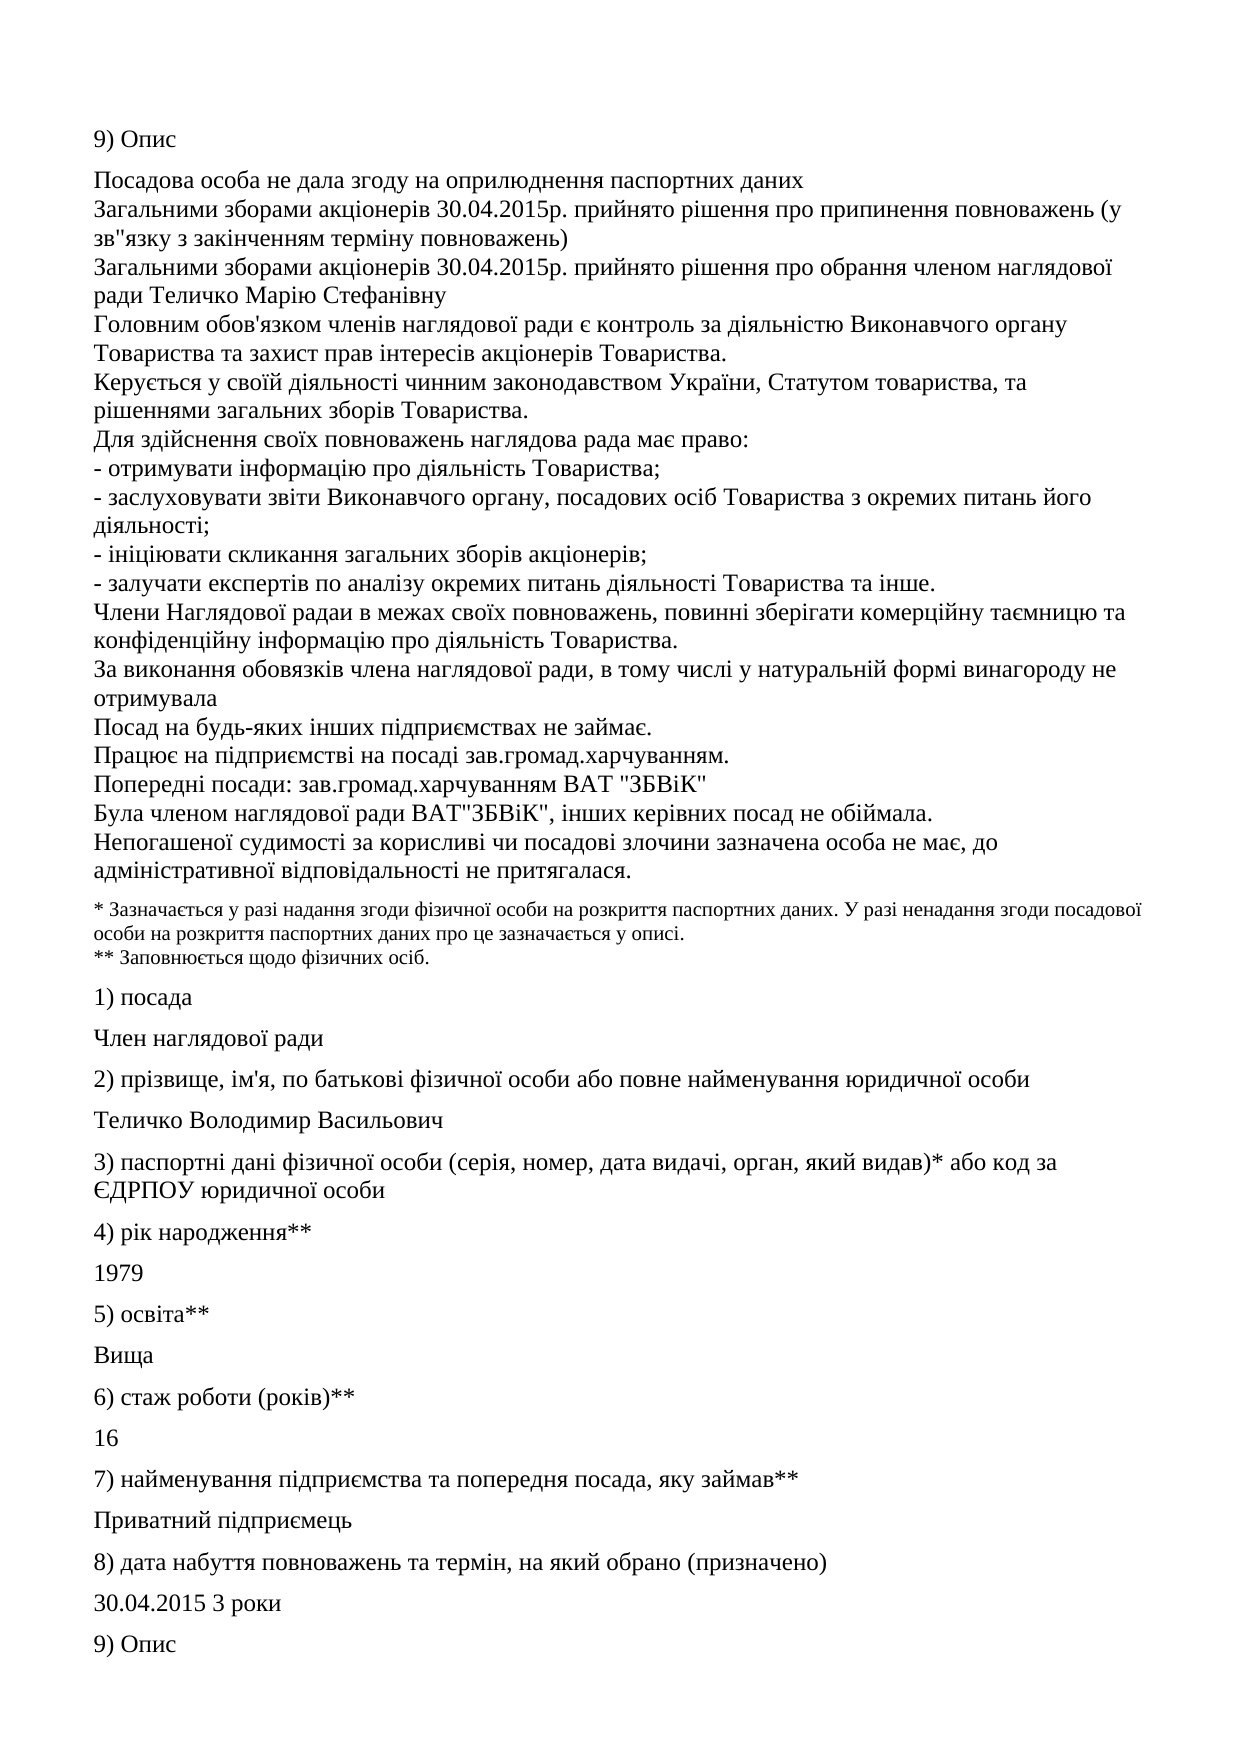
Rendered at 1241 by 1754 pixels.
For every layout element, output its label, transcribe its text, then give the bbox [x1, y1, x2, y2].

table_cell 1) посада [87, 975, 1150, 1017]
table_cell Вища [87, 1334, 1150, 1375]
table_cell 2) прізвище, ім'я, по батькові фізичної особи або повне найменування юридичної особи [87, 1058, 1150, 1099]
table_cell 6) стаж роботи (років)** [87, 1375, 1150, 1417]
table_cell 30.04.2015 3 роки [87, 1582, 1150, 1623]
table_cell Приватний пiдприємець [87, 1499, 1150, 1540]
table_cell 4) рік народження** [87, 1210, 1150, 1252]
table_cell 3) паспортні дані фізичної особи (серія, номер, дата видачі, орган, який видав)* або код за ЄДРПОУ юридичної особи [87, 1140, 1150, 1210]
table_cell 1979 [87, 1252, 1150, 1293]
table_cell Посадова особа не дала згоду на оприлюднення паспортних даних Загальними зборами акцiонерiв 30.04.2015р. прийнято рiшення про припинення повноважень (у зв"язку з закiнченням термiну повноважень) Загальними зборами акцiонерiв 30.04.2015р. прийнято рiшення про обрання членом наглядової ради Теличко Марiю Стефанiвну Головним обов'язком членiв наглядової ради є контроль за дiяльнiстю Виконавчого органу Товариства та захист прав iнтересiв акцiонерiв Товариства. Керується у своїй дiяльностi чинним законодавством України, Статутом товариства, та рiшеннями загальних зборiв Товариства. Для здiйснення своїх повноважень наглядова рада має право: - отримувати iнформацiю про дiяльнiсть Товариства; - заслуховувати звiти Виконавчого органу, посадових осiб Товариства з окремих питань його дiяльностi; - iнiцiювати скликання загальних зборiв акцiонерiв; - залучати експертiв по аналiзу окремих питань дiяльностi Товариства та iнше. Члени Наглядової радаи в межах своїх повноважень, повиннi зберiгати комерцiйну таємницю та конфiденцiйну iнформацiю про дiяльнiсть Товариства. За виконання обовязкiв члена наглядової ради, в тому числi у натуральнiй формi винагороду не отримувала Посад на будь-яких iнших пiдприємствах не займає. Працює на пiдприємствi на посадi зав.громад.харчуванням. Попереднi посади: зав.громад.харчуванням ВАТ "ЗБВiК" Була членом наглядової ради ВАТ"ЗБВiК", iнших керiвних посад не обiймала. Непогашеної судимостi за корисливi чи посадовi злочини зазначена особа не має, до адмiнiстративної вiдповiдальностi не притягалася. [87, 159, 1150, 891]
table_cell 7) найменування підприємства та попередня посада, яку займав** [87, 1458, 1150, 1499]
table_cell 5) освіта** [87, 1293, 1150, 1334]
table_cell 16 [87, 1417, 1150, 1458]
table_cell 9) Опис [87, 118, 1150, 159]
table_cell 9) Опис [87, 1623, 1150, 1664]
table_cell 8) дата набуття повноважень та термін, на який обрано (призначено) [87, 1540, 1150, 1582]
table_cell * Зазначається у разі надання згоди фізичної особи на розкриття паспортних даних. У разі ненадання згоди посадової особи на розкриття паспортних даних про це зазначається у описі. ** Заповнюється щодо фізичних осіб. [87, 891, 1150, 975]
table_cell Теличко Володимир Васильович [87, 1099, 1150, 1140]
table_cell Член наглядової ради [87, 1017, 1150, 1058]
